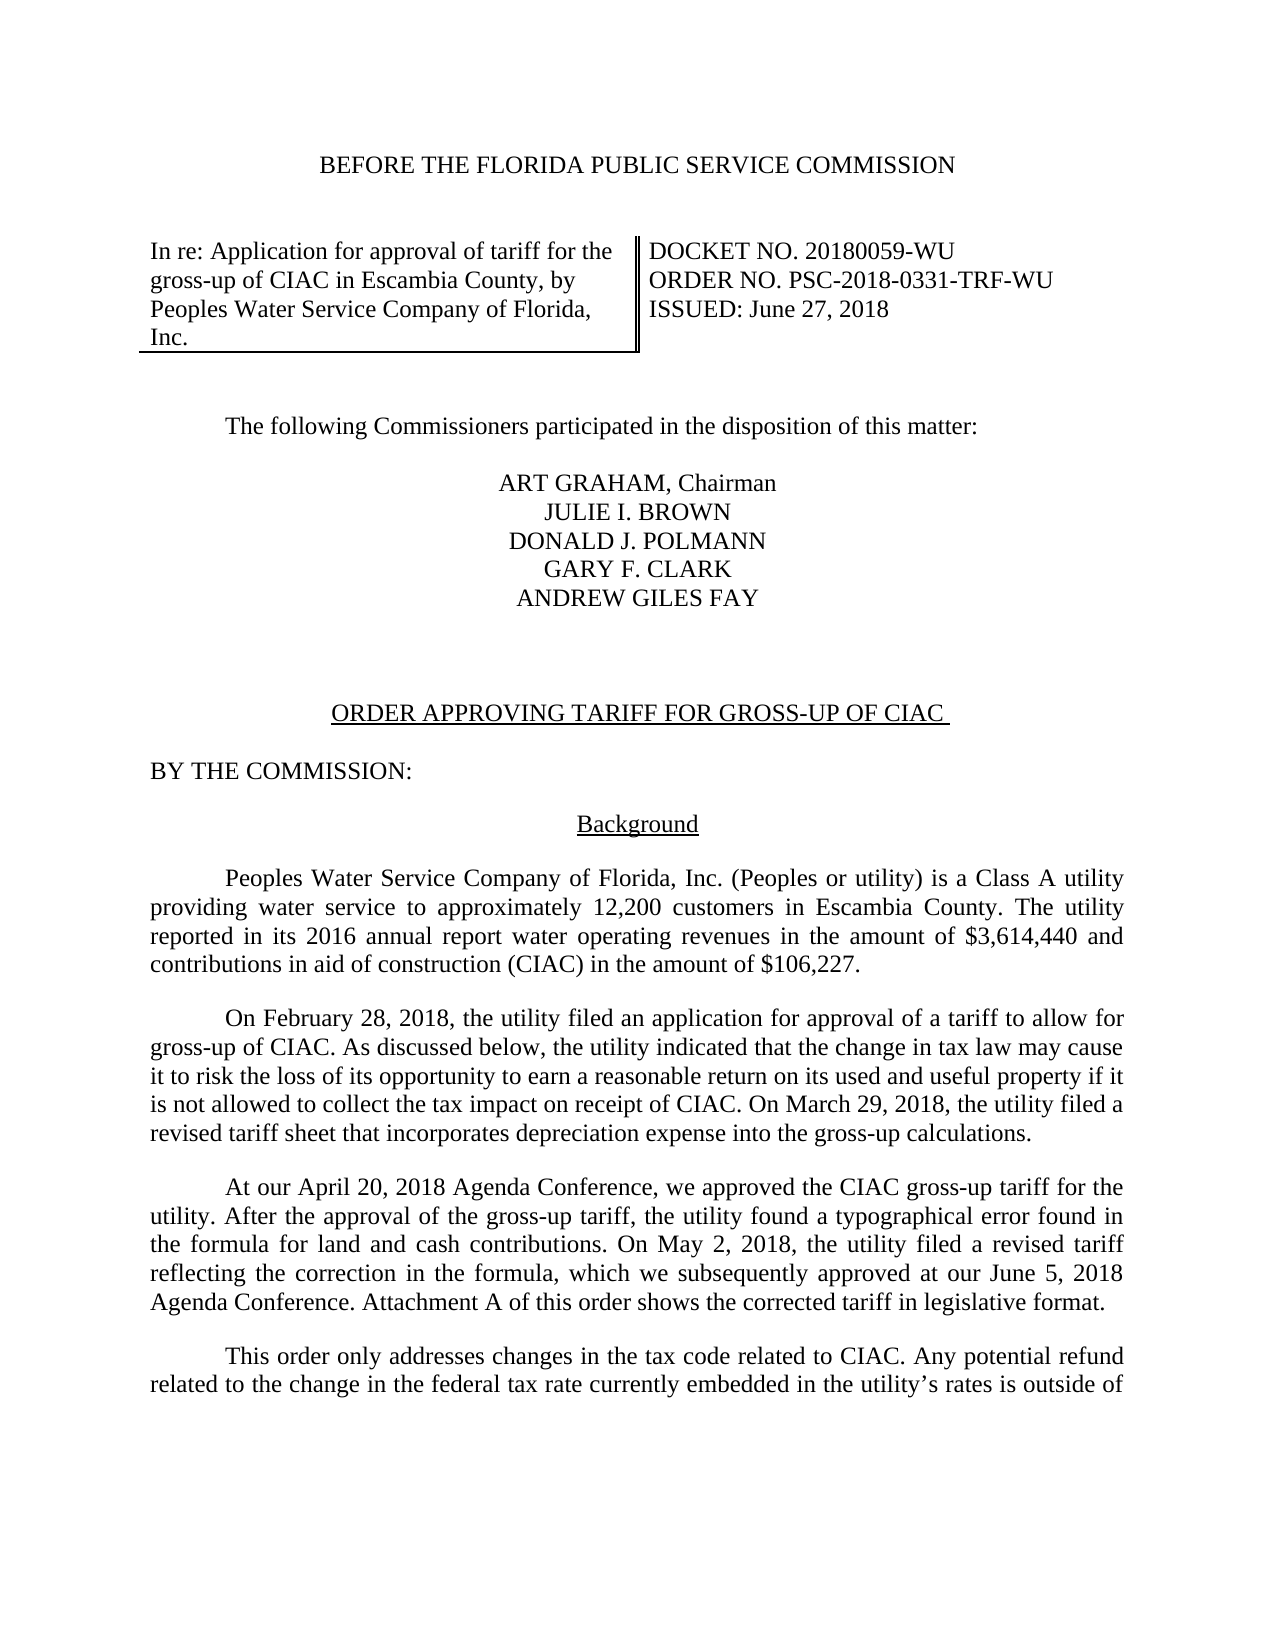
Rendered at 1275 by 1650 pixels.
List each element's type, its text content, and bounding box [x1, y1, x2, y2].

text ART GRAHAM, Chairman [150, 468, 1125, 497]
text ORDER APPROVING TARIFF FOR GROSS-UP OF CIAC [150, 698, 1125, 727]
text At our April 20, 2018 Agenda Conference, we approved the CIAC gross-up tariff for the utility. After the approval of the gross-up tariff, the utility found a typographical error found in the formula for land and cash contributions. On May 2, 2018, the utility filed a revised tariff reflecting the correction in the formula, which we subsequently approved at our June 5, 2018 Agenda Conference. Attachment A of this order shows the corrected tariff in legislative format. [150, 1172, 1125, 1316]
table_header DOCKET NO. 20180059-WU ORDER NO. PSC-2018-0331-TRF-WU ISSUED: June 27, 2018 [640, 236, 1136, 351]
text JULIE I. BROWN [150, 497, 1125, 526]
subtitle BEFORE THE FLORIDA PUBLIC SERVICE COMMISSION [150, 150, 1125, 179]
table_header In re: Application for approval of tariff for the gross-up of CIAC in Escambia County, by Peoples Water Service Company of Florida, Inc. [139, 236, 635, 351]
text Background [150, 809, 1125, 838]
text GARY F. CLARK [150, 554, 1125, 583]
text The following Commissioners participated in the disposition of this matter: [150, 411, 1125, 439]
text ANDREW GILES FAY [150, 583, 1125, 612]
text Peoples Water Service Company of Florida, Inc. (Peoples or utility) is a Class A utility providing water service to approximately 12,200 customers in Escambia County. The utility reported in its 2016 annual report water operating revenues in the amount of $3,614,440 and contributions in aid of construction (CIAC) in the amount of $106,227. [150, 863, 1125, 978]
text BY THE COMMISSION: [150, 756, 1125, 784]
text DONALD J. POLMANN [150, 526, 1125, 554]
text On February 28, 2018, the utility filed an application for approval of a tariff to allow for gross-up of CIAC. As discussed below, the utility indicated that the change in tax law may cause it to risk the loss of its opportunity to earn a reasonable return on its used and useful property if it is not allowed to collect the tax impact on receipt of CIAC. On March 29, 2018, the utility filed a revised tariff sheet that incorporates depreciation expense into the gross-up calculations. [150, 1003, 1125, 1147]
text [150, 1341, 1125, 1427]
